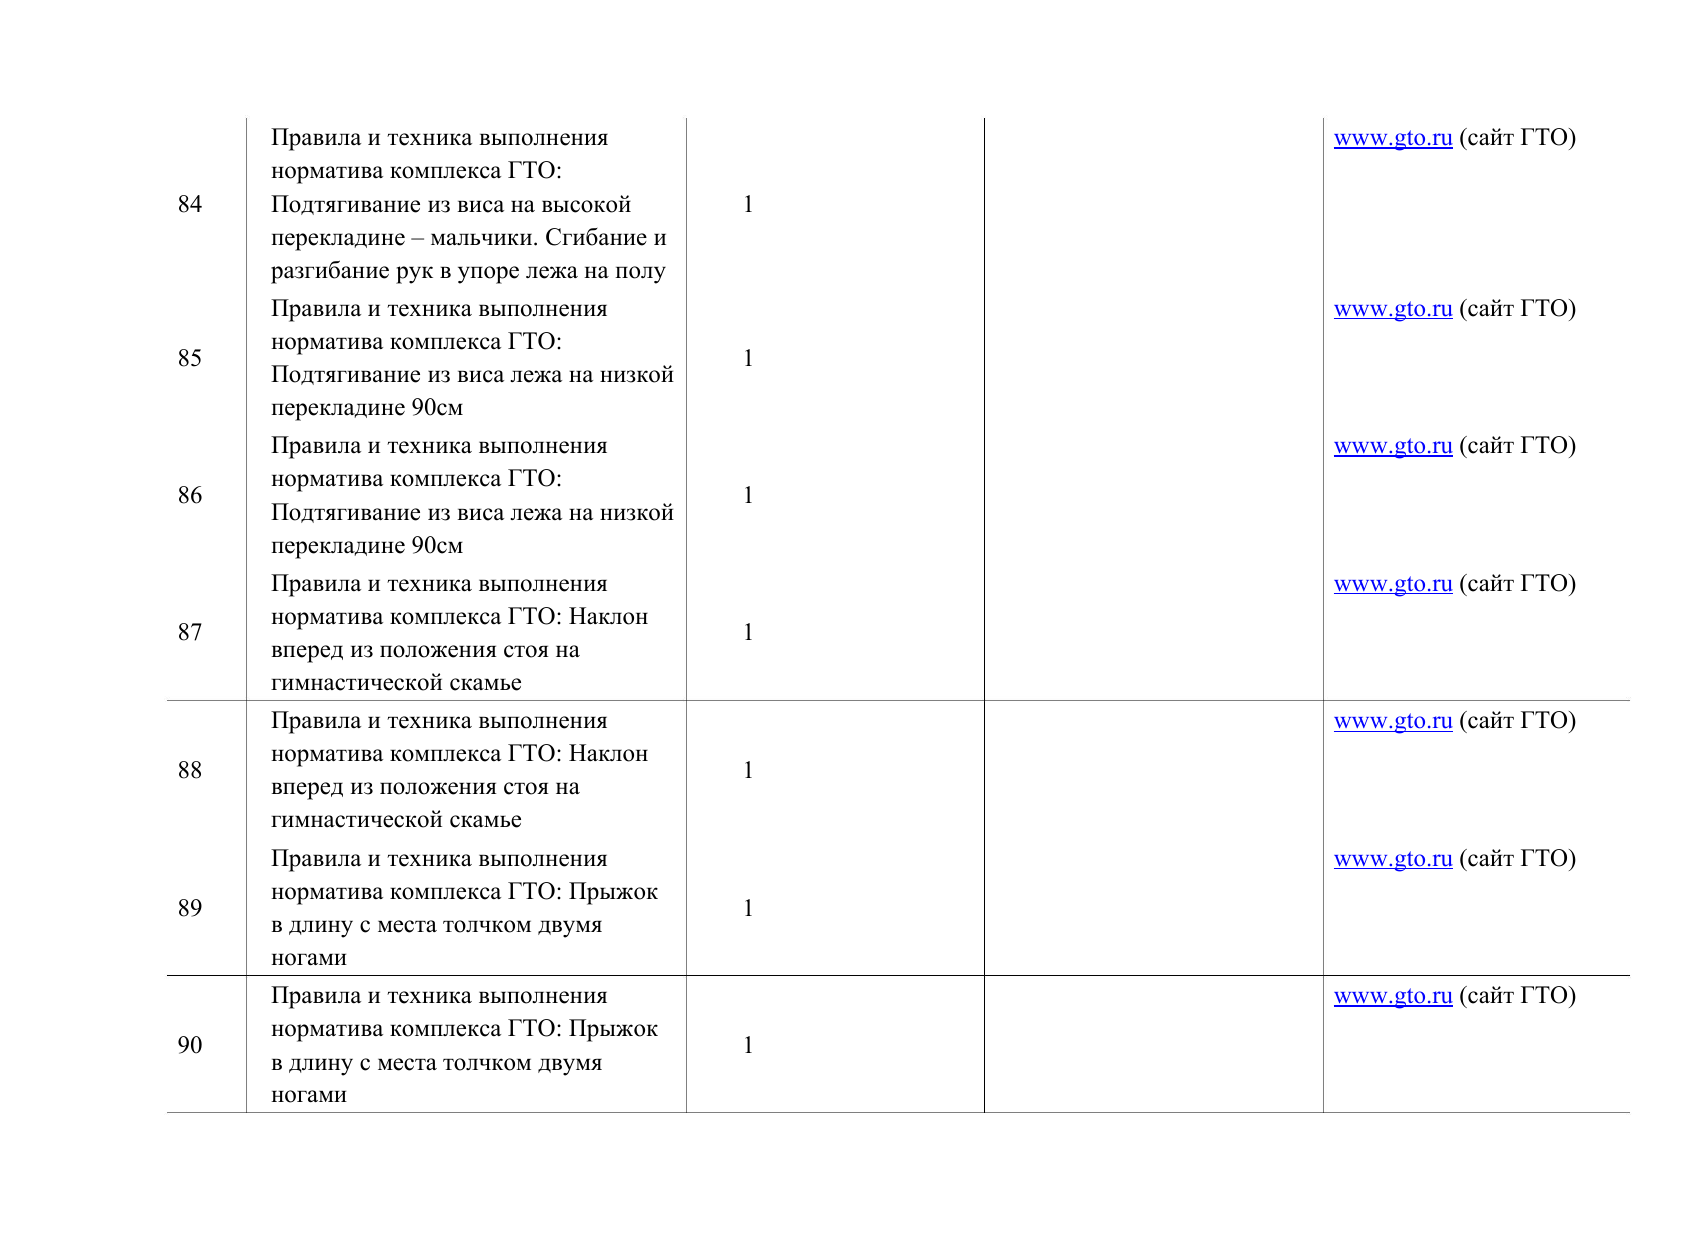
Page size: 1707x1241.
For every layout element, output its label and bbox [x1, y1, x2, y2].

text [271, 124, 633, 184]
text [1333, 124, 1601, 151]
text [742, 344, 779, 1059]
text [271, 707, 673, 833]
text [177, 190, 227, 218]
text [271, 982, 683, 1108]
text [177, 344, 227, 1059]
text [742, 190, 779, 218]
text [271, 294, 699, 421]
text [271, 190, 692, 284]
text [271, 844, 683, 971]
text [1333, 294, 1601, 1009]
picture [164, 115, 1632, 1115]
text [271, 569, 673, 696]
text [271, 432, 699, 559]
